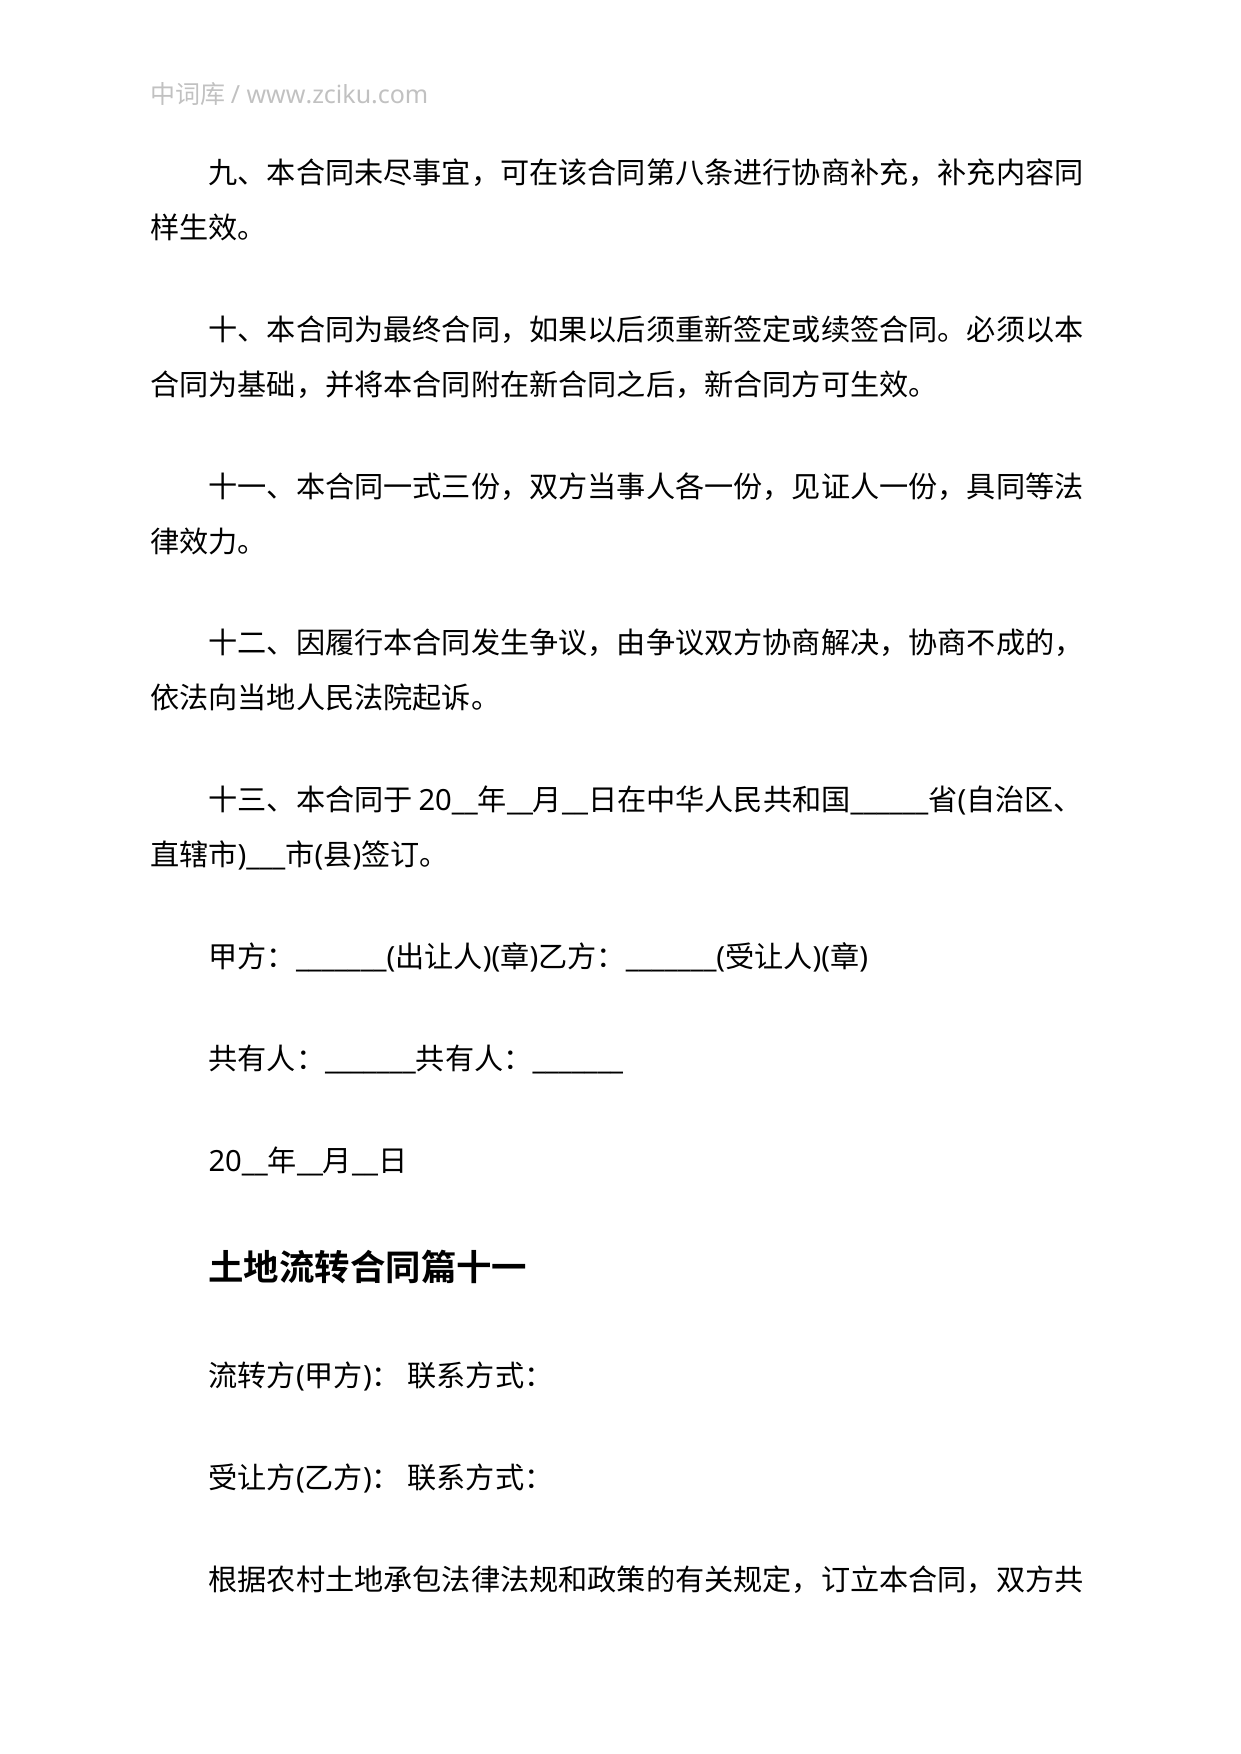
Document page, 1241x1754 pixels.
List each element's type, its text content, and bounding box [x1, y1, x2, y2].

text 十三、本合同于20__年__月__日在中华人民共和国______省(自治区、直辖市)___市(县)签订。 [150, 777, 1090, 874]
text 共有人：_______共有人：_______ [150, 1036, 1090, 1078]
text 十二、因履行本合同发生争议，由争议双方协商解决，协商不成的，依法向当地人民法院起诉。 [150, 620, 1090, 717]
text 受让方(乙方)： 联系方式： [150, 1455, 1090, 1497]
text 甲方：_______(出让人)(章)乙方：_______(受让人)(章) [150, 934, 1090, 976]
text 九、本合同未尽事宜，可在该合同第八条进行协商补充，补充内容同样生效。 [150, 150, 1090, 247]
text 20__年__月__日 [150, 1138, 1090, 1180]
text 土地流转合同篇十一 [150, 1239, 1090, 1291]
text 十一、本合同一式三份，双方当事人各一份，见证人一份，具同等法律效力。 [150, 463, 1090, 561]
text 十、本合同为最终合同，如果以后须重新签定或续签合同。必须以本合同为基础，并将本合同附在新合同之后，新合同方可生效。 [150, 307, 1090, 404]
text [150, 1557, 1090, 1599]
text 流转方(甲方)： 联系方式： [150, 1353, 1090, 1395]
